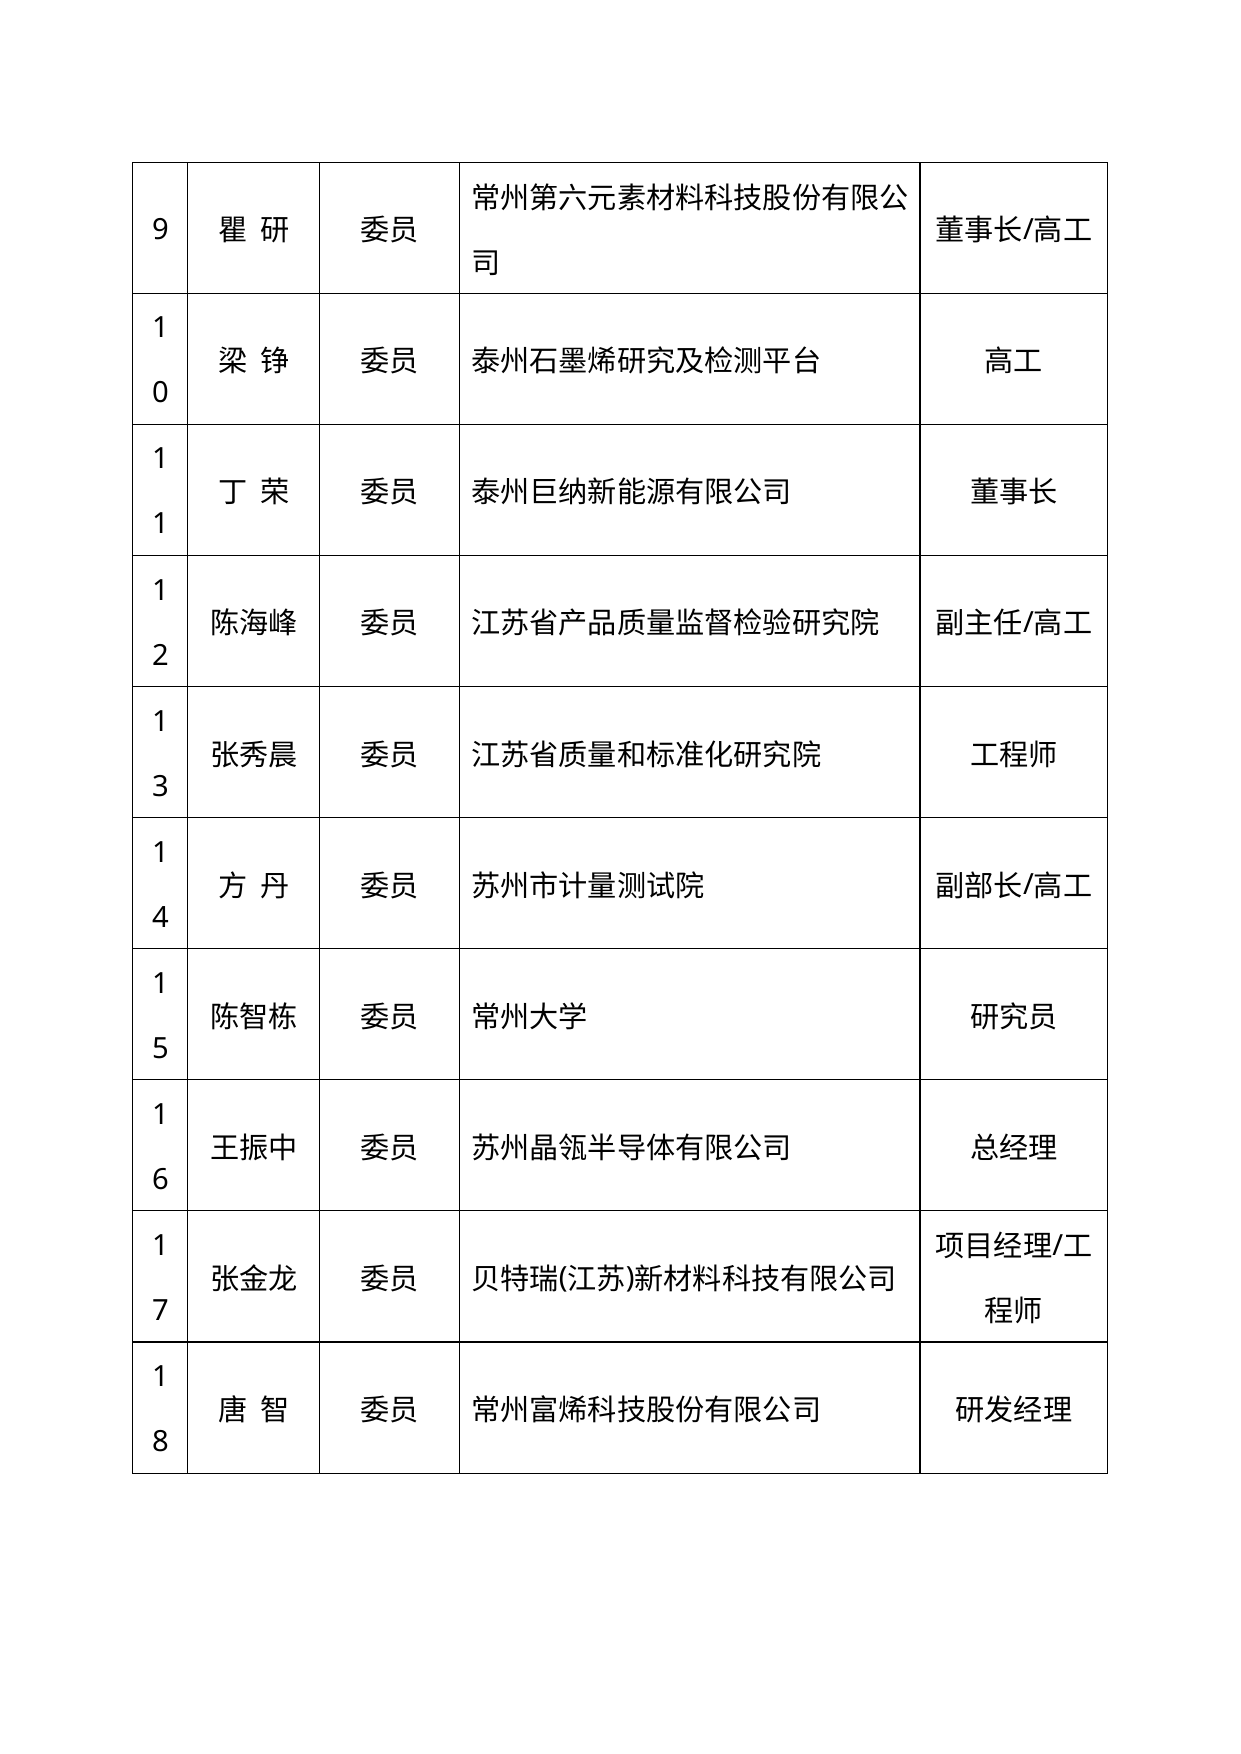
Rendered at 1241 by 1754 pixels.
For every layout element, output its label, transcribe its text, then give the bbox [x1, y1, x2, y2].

table_cell 张金龙 [188, 1211, 319, 1341]
table_cell 常州富烯科技股份有限公司 [460, 1343, 919, 1472]
table_cell 研究员 [921, 949, 1107, 1079]
table_cell 陈海峰 [188, 556, 319, 686]
table_cell 副部长/高工 [921, 818, 1107, 948]
table_cell 瞿 研 [188, 163, 319, 293]
table_cell 陈智栋 [188, 949, 319, 1079]
table_cell 董事长 [921, 425, 1107, 555]
table_cell 董事长/高工 [921, 163, 1107, 293]
table_cell 张秀晨 [188, 687, 319, 817]
table_cell 13 [133, 687, 187, 817]
table_cell 9 [133, 163, 187, 293]
table_cell 11 [133, 425, 187, 555]
table_cell 丁 荣 [188, 425, 319, 555]
table_cell 常州第六元素材料科技股份有限公司 [460, 163, 919, 293]
table_cell 王振中 [188, 1080, 319, 1210]
table_cell 委员 [320, 818, 459, 948]
table_cell 15 [133, 949, 187, 1079]
table_cell 18 [133, 1343, 187, 1472]
table_cell 17 [133, 1211, 187, 1341]
table_cell 项目经理/工程师 [921, 1211, 1107, 1341]
table_cell 苏州晶瓴半导体有限公司 [460, 1080, 919, 1210]
table_cell 江苏省产品质量监督检验研究院 [460, 556, 919, 686]
table_cell 委员 [320, 949, 459, 1079]
table_cell 12 [133, 556, 187, 686]
table_cell 贝特瑞(江苏)新材料科技有限公司 [460, 1211, 919, 1341]
table_cell 委员 [320, 1080, 459, 1210]
table_cell 总经理 [921, 1080, 1107, 1210]
table_cell 副主任/高工 [921, 556, 1107, 686]
table_cell 委员 [320, 687, 459, 817]
table_cell 研发经理 [921, 1343, 1107, 1472]
table_cell 14 [133, 818, 187, 948]
table_cell 委员 [320, 294, 459, 424]
table_cell 梁 铮 [188, 294, 319, 424]
table_cell 委员 [320, 1211, 459, 1341]
table_cell 委员 [320, 556, 459, 686]
table_cell 江苏省质量和标准化研究院 [460, 687, 919, 817]
table_cell 工程师 [921, 687, 1107, 817]
table_cell 常州大学 [460, 949, 919, 1079]
table_cell 泰州巨纳新能源有限公司 [460, 425, 919, 555]
table_cell 委员 [320, 425, 459, 555]
table_cell 唐 智 [188, 1343, 319, 1472]
table_cell 方 丹 [188, 818, 319, 948]
table_cell 苏州市计量测试院 [460, 818, 919, 948]
table_cell 委员 [320, 163, 459, 293]
table_cell 16 [133, 1080, 187, 1210]
table_cell 10 [133, 294, 187, 424]
table_cell 泰州石墨烯研究及检测平台 [460, 294, 919, 424]
table_cell 高工 [921, 294, 1107, 424]
table_cell 委员 [320, 1343, 459, 1472]
